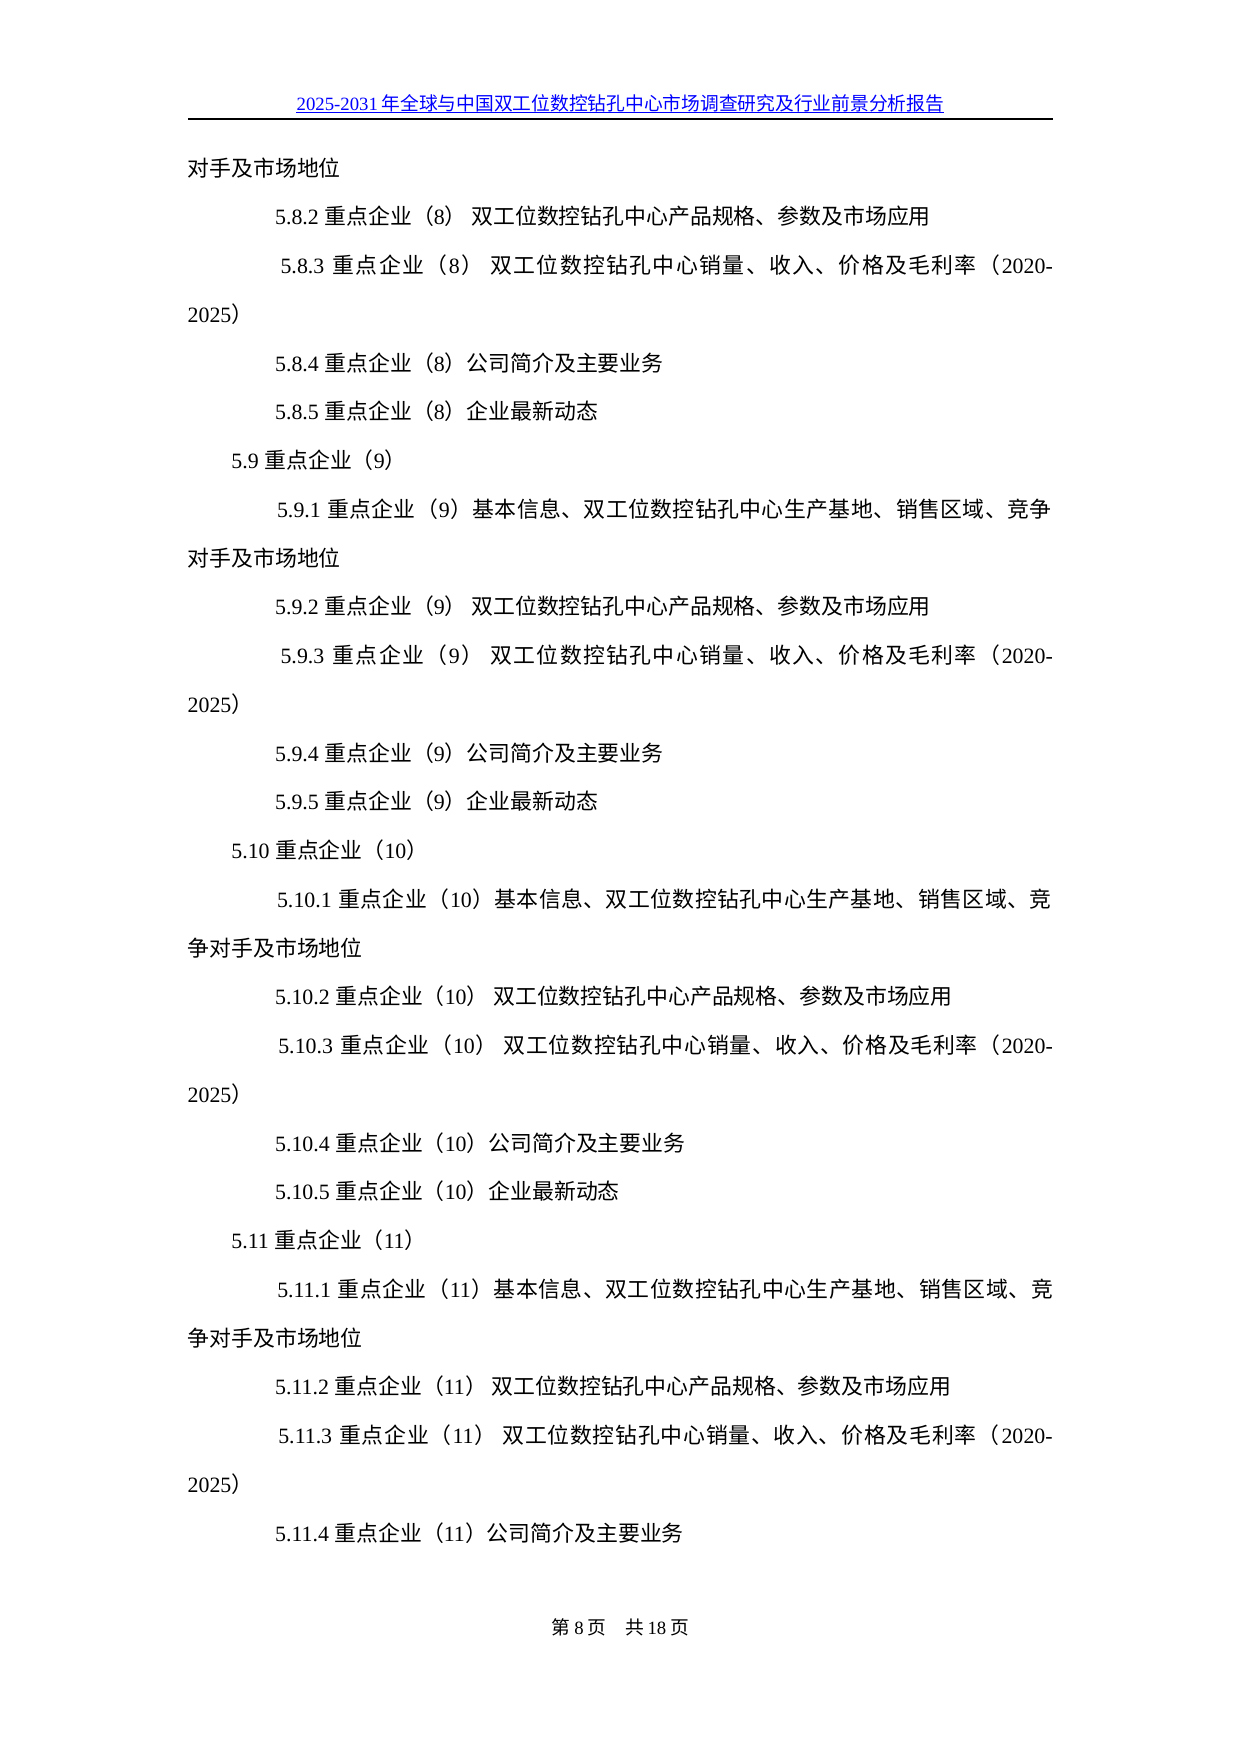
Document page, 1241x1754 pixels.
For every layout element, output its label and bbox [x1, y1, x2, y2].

text [187, 150, 1053, 1548]
